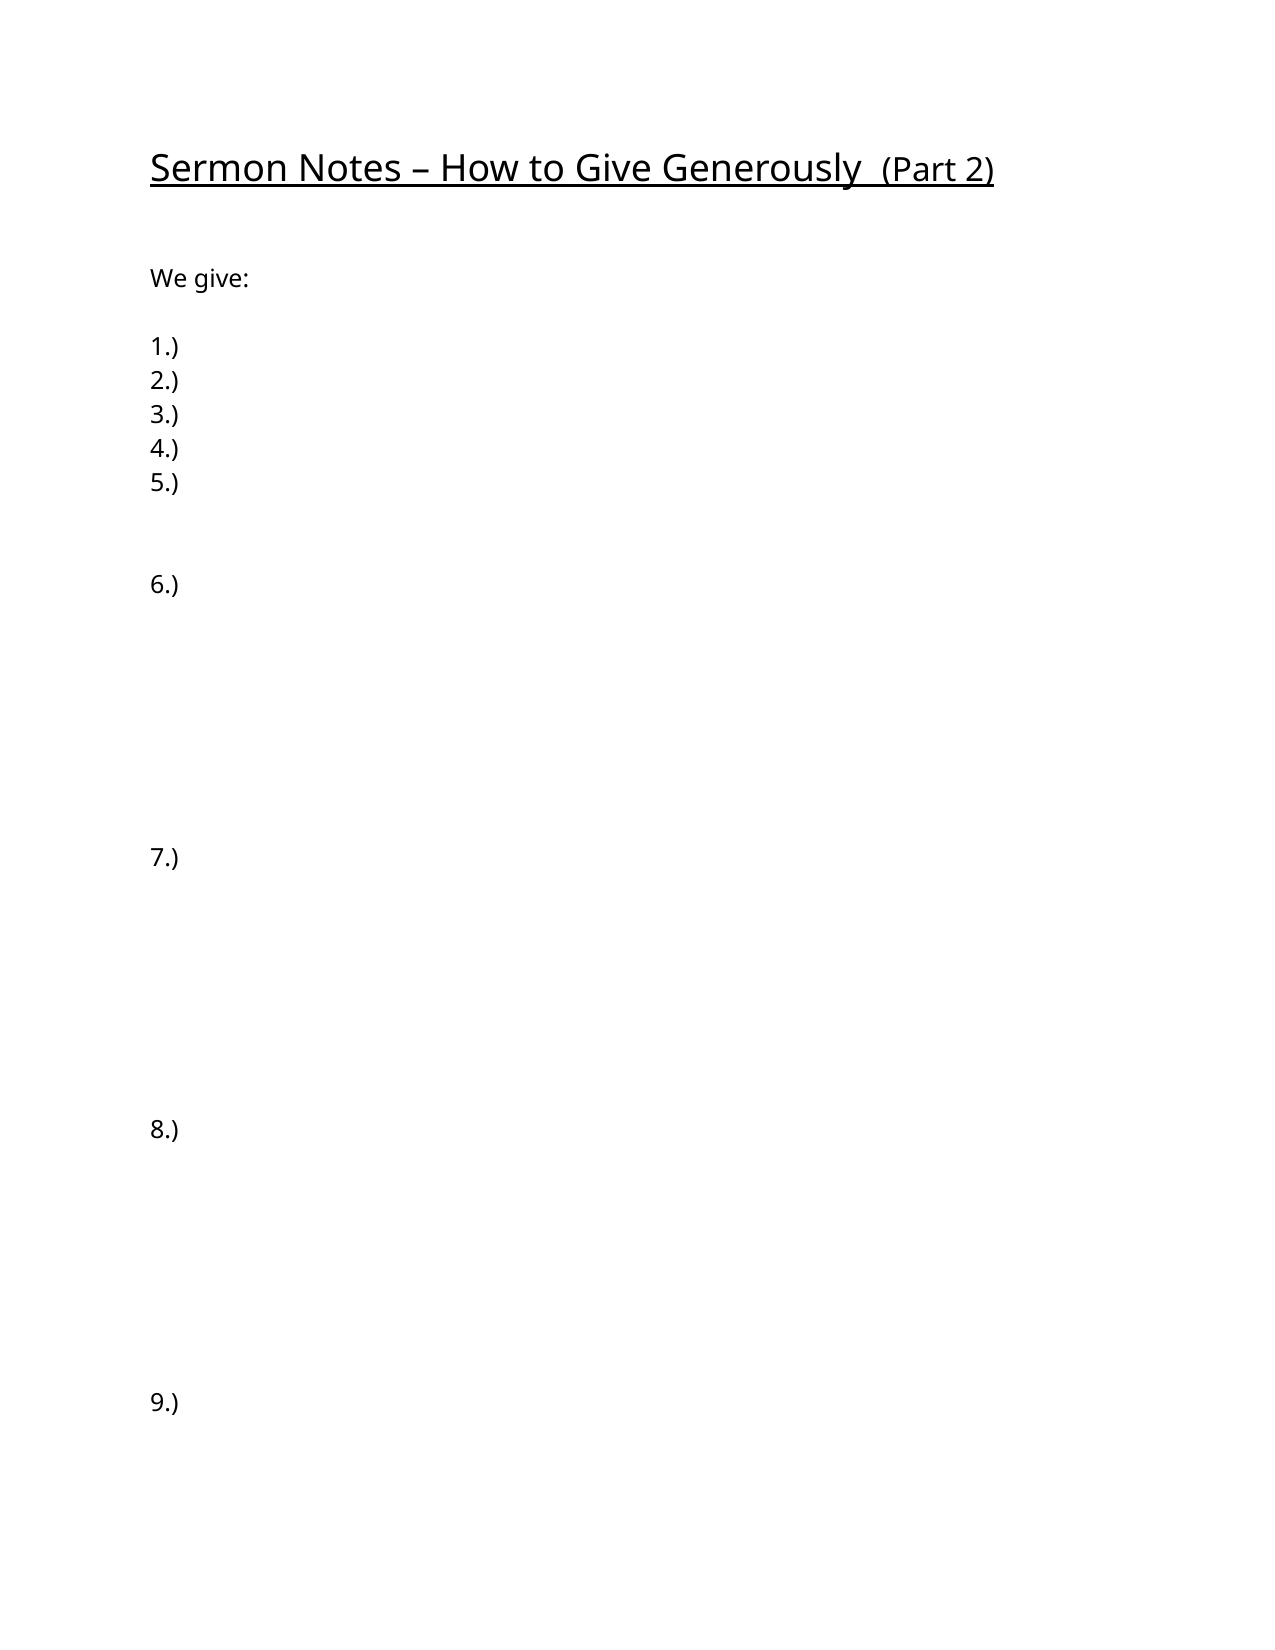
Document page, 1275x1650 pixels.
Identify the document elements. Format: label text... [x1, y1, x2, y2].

subtitle Sermon Notes – How to Give Generously (Part 2) [150, 141, 1125, 192]
text 5.) [150, 464, 1125, 499]
text 3.) [150, 396, 1125, 431]
text 8.) [150, 1112, 1125, 1146]
text 6.) [150, 567, 1125, 601]
text We give: [150, 260, 1125, 294]
text 7.) [150, 839, 1125, 873]
text 9.) [150, 1384, 1125, 1418]
text 4.) [150, 431, 1125, 464]
text 1.) [150, 328, 1125, 362]
text 2.) [150, 362, 1125, 396]
